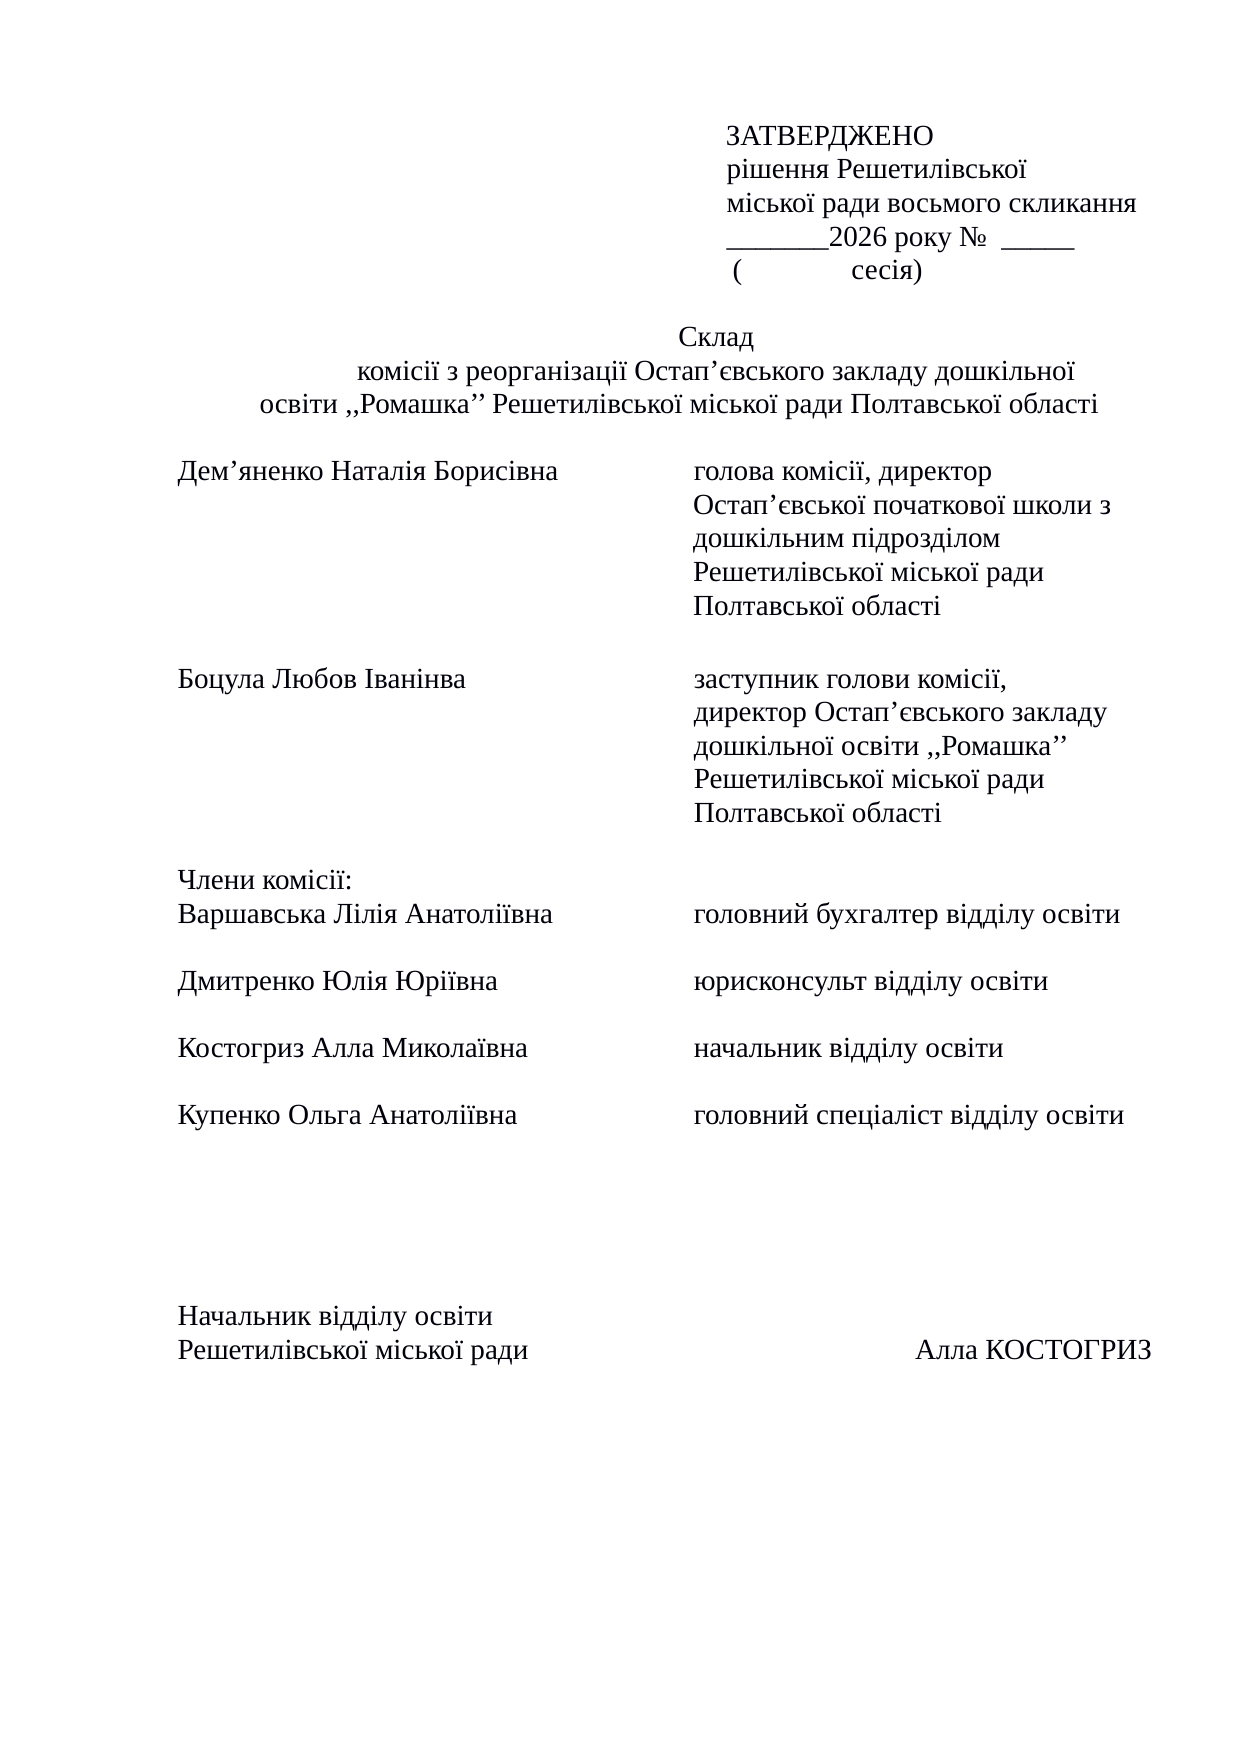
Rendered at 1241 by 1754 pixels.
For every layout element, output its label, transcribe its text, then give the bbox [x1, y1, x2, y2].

text Купенко Ольга Анатоліївна головний спеціаліст відділу освіти [177, 1097, 1181, 1131]
text Склад [177, 319, 1181, 353]
text Дем’яненко Наталія Борисівна голова комісії, директор [177, 453, 1181, 487]
text ЗАТВЕРДЖЕНО [177, 118, 1181, 152]
text _______2026 року № _____ [177, 219, 1181, 252]
text Костогриз Алла Миколаївна начальник відділу освіти [177, 1030, 1181, 1063]
text Члени комісії: [177, 862, 1181, 896]
text Остап’євської початкової школи з дошкільним підрозділом Решетилівської міської ради Полтавської області [693, 487, 1181, 621]
text ( сесія) [177, 252, 1181, 286]
text Боцула Любов Іванінва заступник голови комісії, [177, 661, 1181, 694]
text рішення Решетилівської [177, 152, 1181, 185]
text директор Остап’євського закладу дошкільної освіти ,,Ромашка’’ Решетилівської міської ради Полтавської області [693, 694, 1181, 829]
text Начальник відділу освіти [177, 1298, 1181, 1332]
text Дмитренко Юлія Юріївна юрисконсульт відділу освіти [177, 963, 1181, 996]
text міської ради восьмого скликання [177, 185, 1181, 219]
text Решетилівської міської ради Алла КОСТОГРИЗ [177, 1332, 1181, 1365]
text Варшавська Лілія Анатоліївна головний бухгалтер відділу освіти [177, 896, 1181, 929]
text комісії з реорганізації Остап’євського закладу дошкільної освіти ,,Ромашка’’ Решетилівської міської ради Полтавської області [177, 353, 1181, 420]
